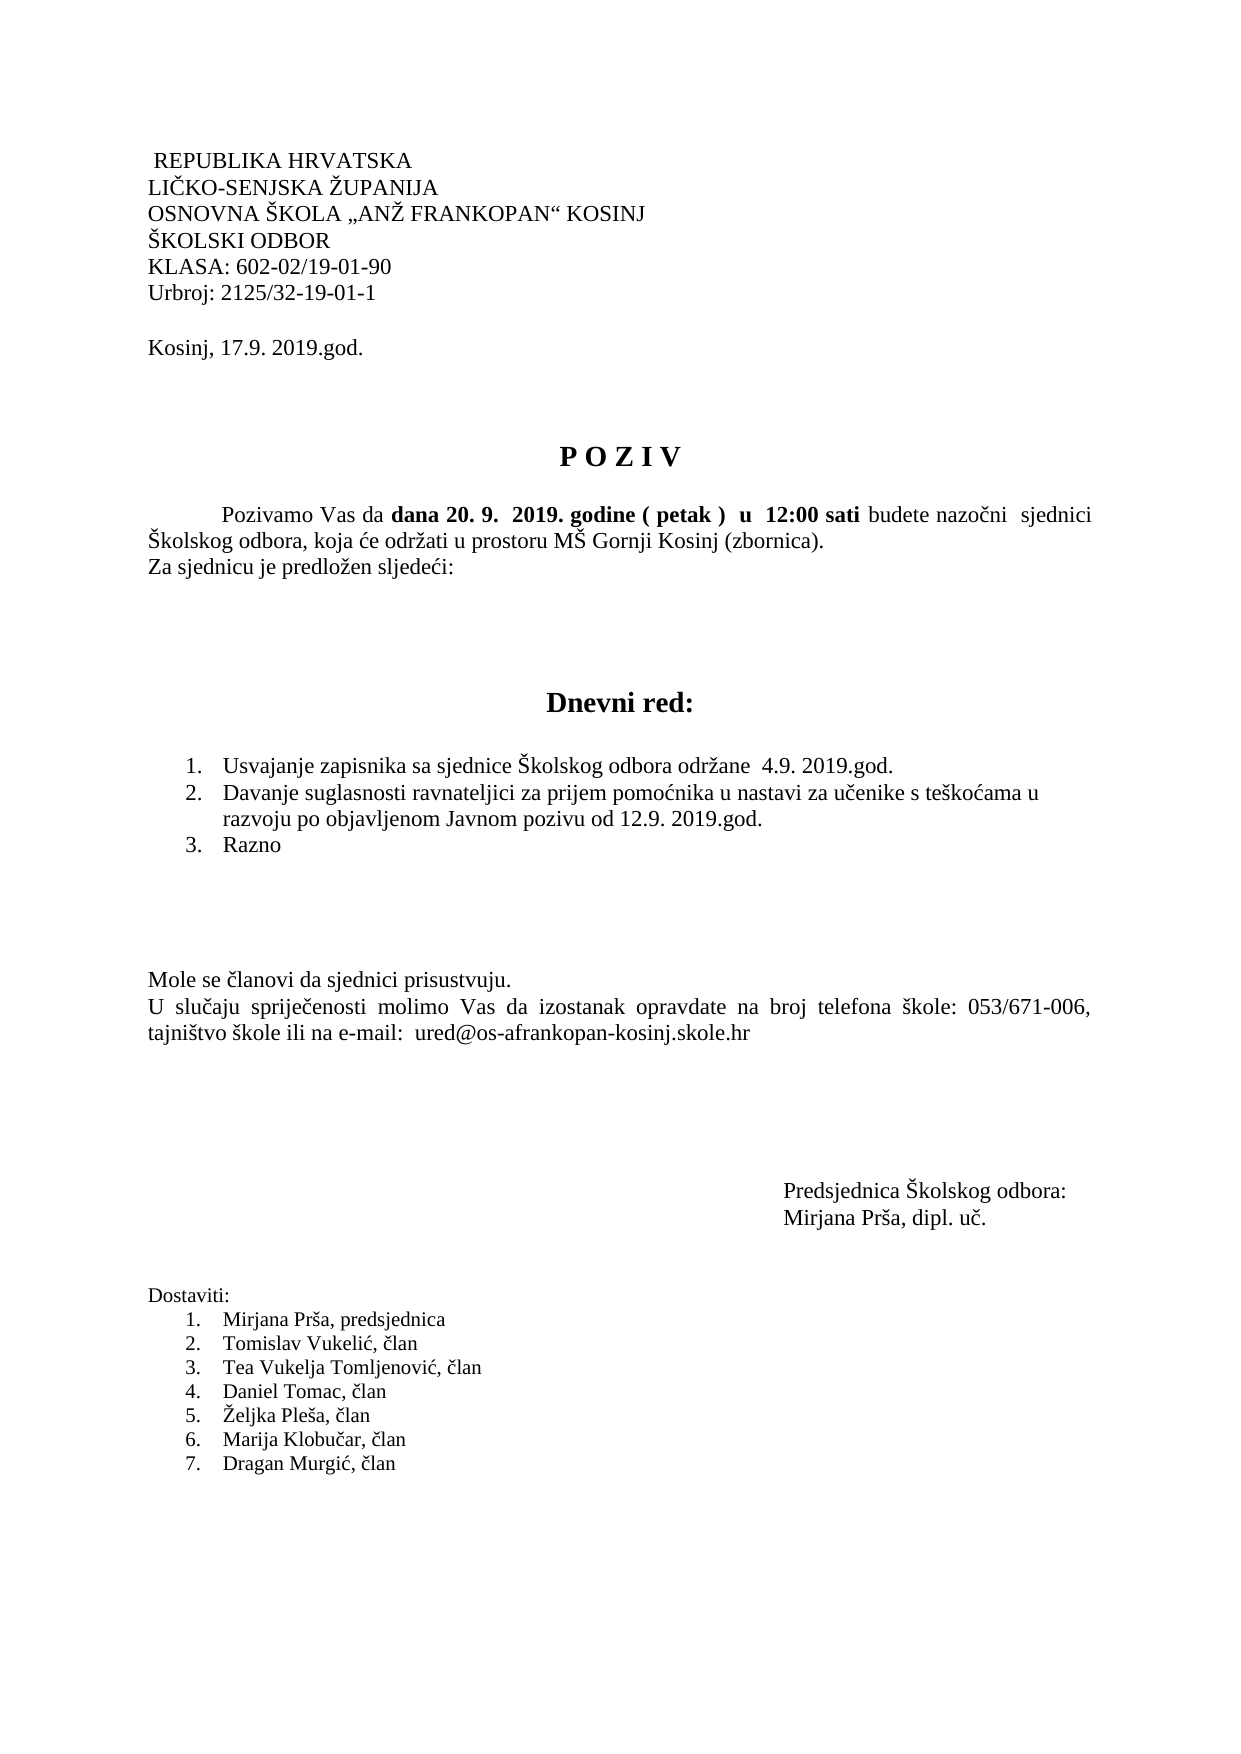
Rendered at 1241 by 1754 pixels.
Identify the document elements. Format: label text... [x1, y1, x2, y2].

text LIČKO-SENJSKA ŽUPANIJA [148, 174, 1093, 200]
list Dragan Murgić, član [185, 1451, 1093, 1475]
list Željka Pleša, član [185, 1403, 1093, 1427]
text Mole se članovi da sjednici prisustvuju. [148, 966, 1093, 993]
list Daniel Tomac, član [185, 1379, 1093, 1403]
list Davanje suglasnosti ravnateljici za prijem pomoćnika u nastavi za učenike s teškoćama u razvoju po objavljenom Javnom pozivu od 12.9. 2019.god. [185, 779, 1093, 831]
text P O Z I V [148, 439, 1093, 473]
text Dnevni red: [148, 685, 1093, 719]
text U slučaju spriječenosti molimo Vas da izostanak opravdate na broj telefona škole: 053/671-006, tajništvo škole ili na e-mail: ured@os-afrankopan-kosinj.skole.hr [148, 993, 1093, 1046]
list Marija Klobučar, član [185, 1427, 1093, 1451]
text Kosinj, 17.9. 2019.god. [148, 334, 1093, 360]
list Tomislav Vukelić, član [185, 1331, 1093, 1355]
list Razno [185, 831, 1093, 858]
text Urbroj: 2125/32-19-01-1 [148, 279, 1093, 306]
text Pozivamo Vas da dana 20. 9. 2019. godine ( petak ) u 12:00 sati budete nazočni sjednici Školskog odbora, koja će održati u prostoru MŠ Gornji Kosinj (zbornica). [148, 501, 1093, 553]
text OSNOVNA ŠKOLA „ANŽ FRANKOPAN“ KOSINJ [148, 200, 1093, 227]
text KLASA: 602-02/19-01-90 [148, 253, 1093, 279]
text REPUBLIKA HRVATSKA [148, 148, 1093, 174]
list Tea Vukelja Tomljenović, član [185, 1355, 1093, 1379]
list Usvajanje zapisnika sa sjednice Školskog odbora održane 4.9. 2019.god. [185, 752, 1093, 779]
text ŠKOLSKI ODBOR [148, 227, 1093, 253]
text Mirjana Prša, dipl. uč. [223, 1204, 1093, 1230]
text Za sjednicu je predložen sljedeći: [148, 553, 1093, 580]
text Predsjednica Školskog odbora: [223, 1177, 1093, 1204]
list Mirjana Prša, predsjednica [185, 1307, 1093, 1331]
text Dostaviti: [148, 1283, 1093, 1307]
